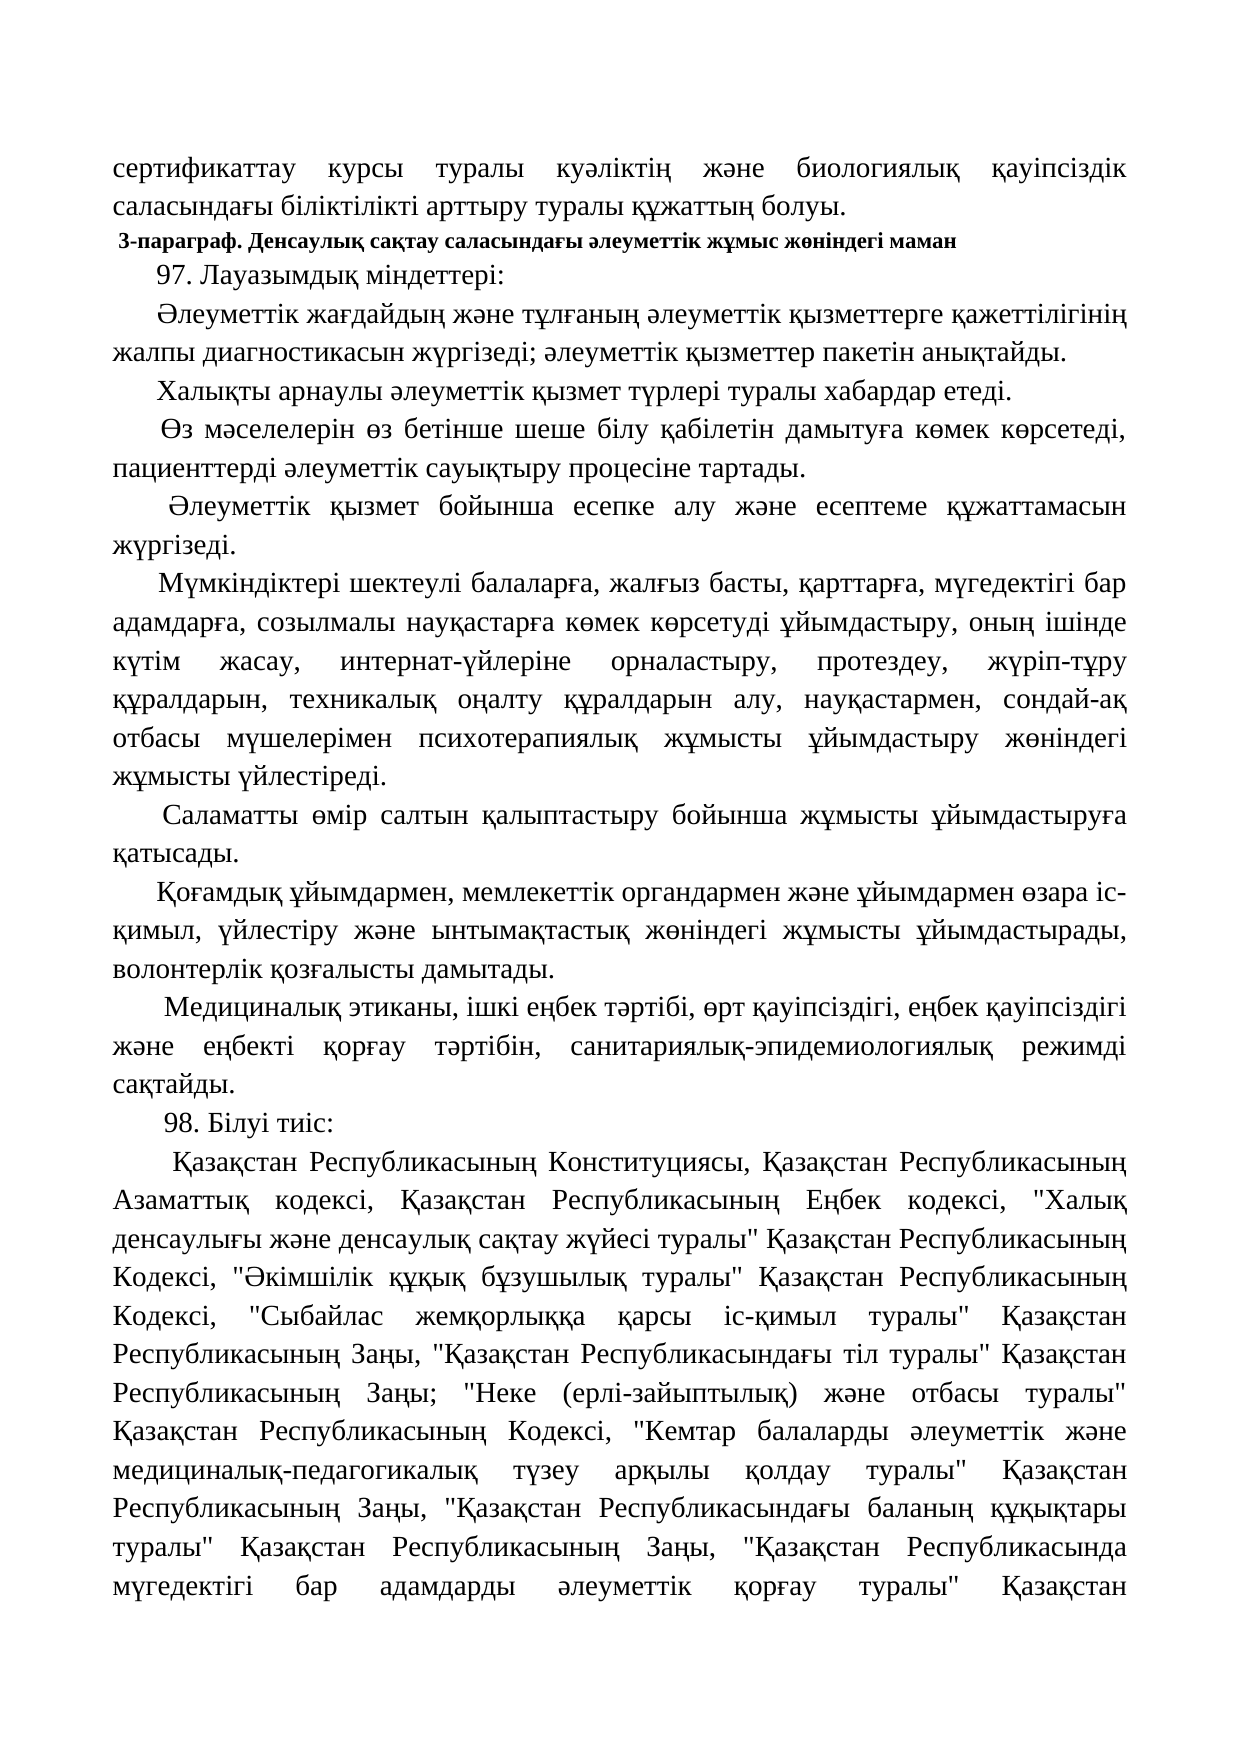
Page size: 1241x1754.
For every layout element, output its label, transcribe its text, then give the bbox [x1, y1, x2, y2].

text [112, 150, 1128, 222]
text 3-параграф. Денсаулық сақтау саласындағы әлеуметтік жұмыс жөніндегі маман [112, 227, 1128, 253]
text Халықты арнаулы әлеуметтік қызмет түрлері туралы хабардар етеді. [112, 373, 1128, 406]
text Әлеуметтік жағдайдың және тұлғаның әлеуметтік қызметтерге қажеттілігінің жалпы диагностикасын жүргізеді; әлеуметтік қызметтер пакетін анықтайды. [112, 296, 1128, 368]
text Қоғамдық ұйымдармен, мемлекеттік органдармен және ұйымдармен өзара іс-қимыл, үйлестіру және ынтымақтастық жөніндегі жұмысты ұйымдастырады, волонтерлік қозғалысты дамытады. [112, 874, 1128, 984]
text Әлеуметтік қызмет бойынша есепке алу және есептеме құжаттамасын жүргізеді. [112, 488, 1128, 561]
text Саламатты өмір салтын қалыптастыру бойынша жұмысты ұйымдастыруға қатысады. [112, 797, 1128, 869]
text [112, 1144, 1128, 1601]
text Медициналық этиканы, ішкі еңбек тәртібі, өрт қауіпсіздігі, еңбек қауіпсіздігі және еңбекті қорғау тәртібін, санитариялық-эпидемиологиялық режимді сақтайды. [112, 989, 1128, 1100]
text Мүмкіндіктері шектеулі балаларға, жалғыз басты, қарттарға, мүгедектігі бар адамдарға, созылмалы науқастарға көмек көрсетуді ұйымдастыру, оның ішінде күтім жасау, интернат-үйлеріне орналастыру, протездеу, жүріп-тұру құралдарын, техникалық оңалту құралдарын алу, науқастармен, сондай-ақ отбасы мүшелерімен психотерапиялық жұмысты ұйымдастыру жөніндегі жұмысты үйлестіреді. [112, 566, 1128, 792]
text 97. Лауазымдық міндеттері: [112, 257, 1128, 291]
text Өз мәселелерін өз бетінше шеше білу қабілетін дамытуға көмек көрсетеді, пациенттерді әлеуметтік сауықтыру процесіне тартады. [112, 411, 1128, 483]
text 98. Білуі тиіс: [112, 1105, 1128, 1139]
